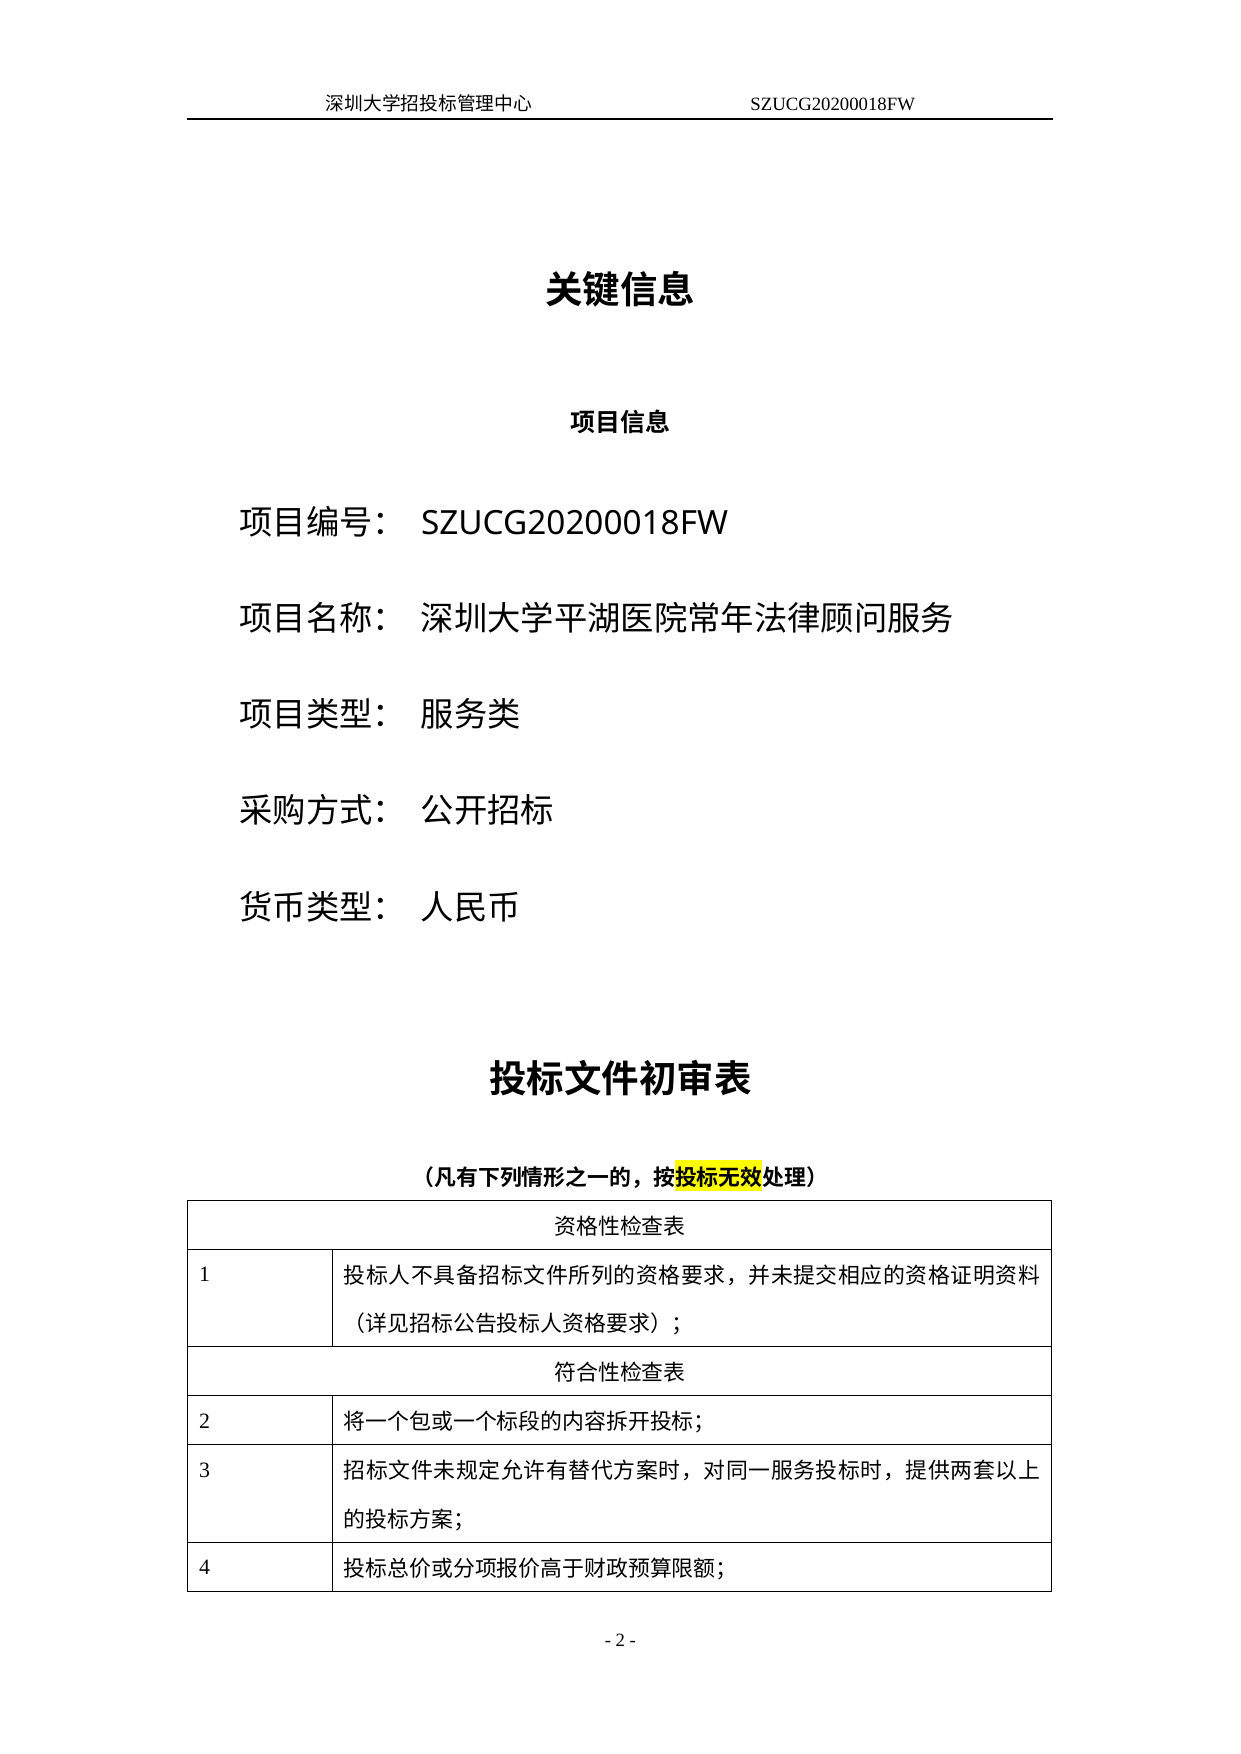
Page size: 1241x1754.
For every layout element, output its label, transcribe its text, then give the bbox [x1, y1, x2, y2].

text 项目信息 [187, 396, 1053, 444]
table_cell 将一个包或一个标段的内容拆开投标； [333, 1396, 1051, 1444]
text 项目类型： 服务类 [187, 664, 1053, 760]
table_cell 1 [188, 1250, 332, 1346]
text 货币类型： 人民币 [187, 857, 1053, 953]
text 关键信息 [187, 239, 1053, 335]
text 项目编号： SZUCG20200018FW [187, 472, 1053, 568]
table_cell 3 [188, 1445, 332, 1542]
text （凡有下列情形之一的，按投标无效处理） [187, 1151, 1053, 1199]
table_cell 招标文件未规定允许有替代方案时，对同一服务投标时，提供两套以上的投标方案； [333, 1445, 1051, 1542]
table_cell 4 [188, 1543, 332, 1591]
text 投标文件初审表 [187, 1028, 1053, 1124]
table_cell 投标人不具备招标文件所列的资格要求，并未提交相应的资格证明资料（详见招标公告投标人资格要求）； [333, 1250, 1051, 1346]
text 项目名称： 深圳大学平湖医院常年法律顾问服务 [187, 568, 1053, 664]
table_cell 符合性检查表 [188, 1347, 1051, 1395]
text 采购方式： 公开招标 [187, 760, 1053, 857]
table_header 资格性检查表 [188, 1201, 1051, 1249]
table_cell 投标总价或分项报价高于财政预算限额； [333, 1543, 1051, 1591]
table_cell 2 [188, 1396, 332, 1444]
